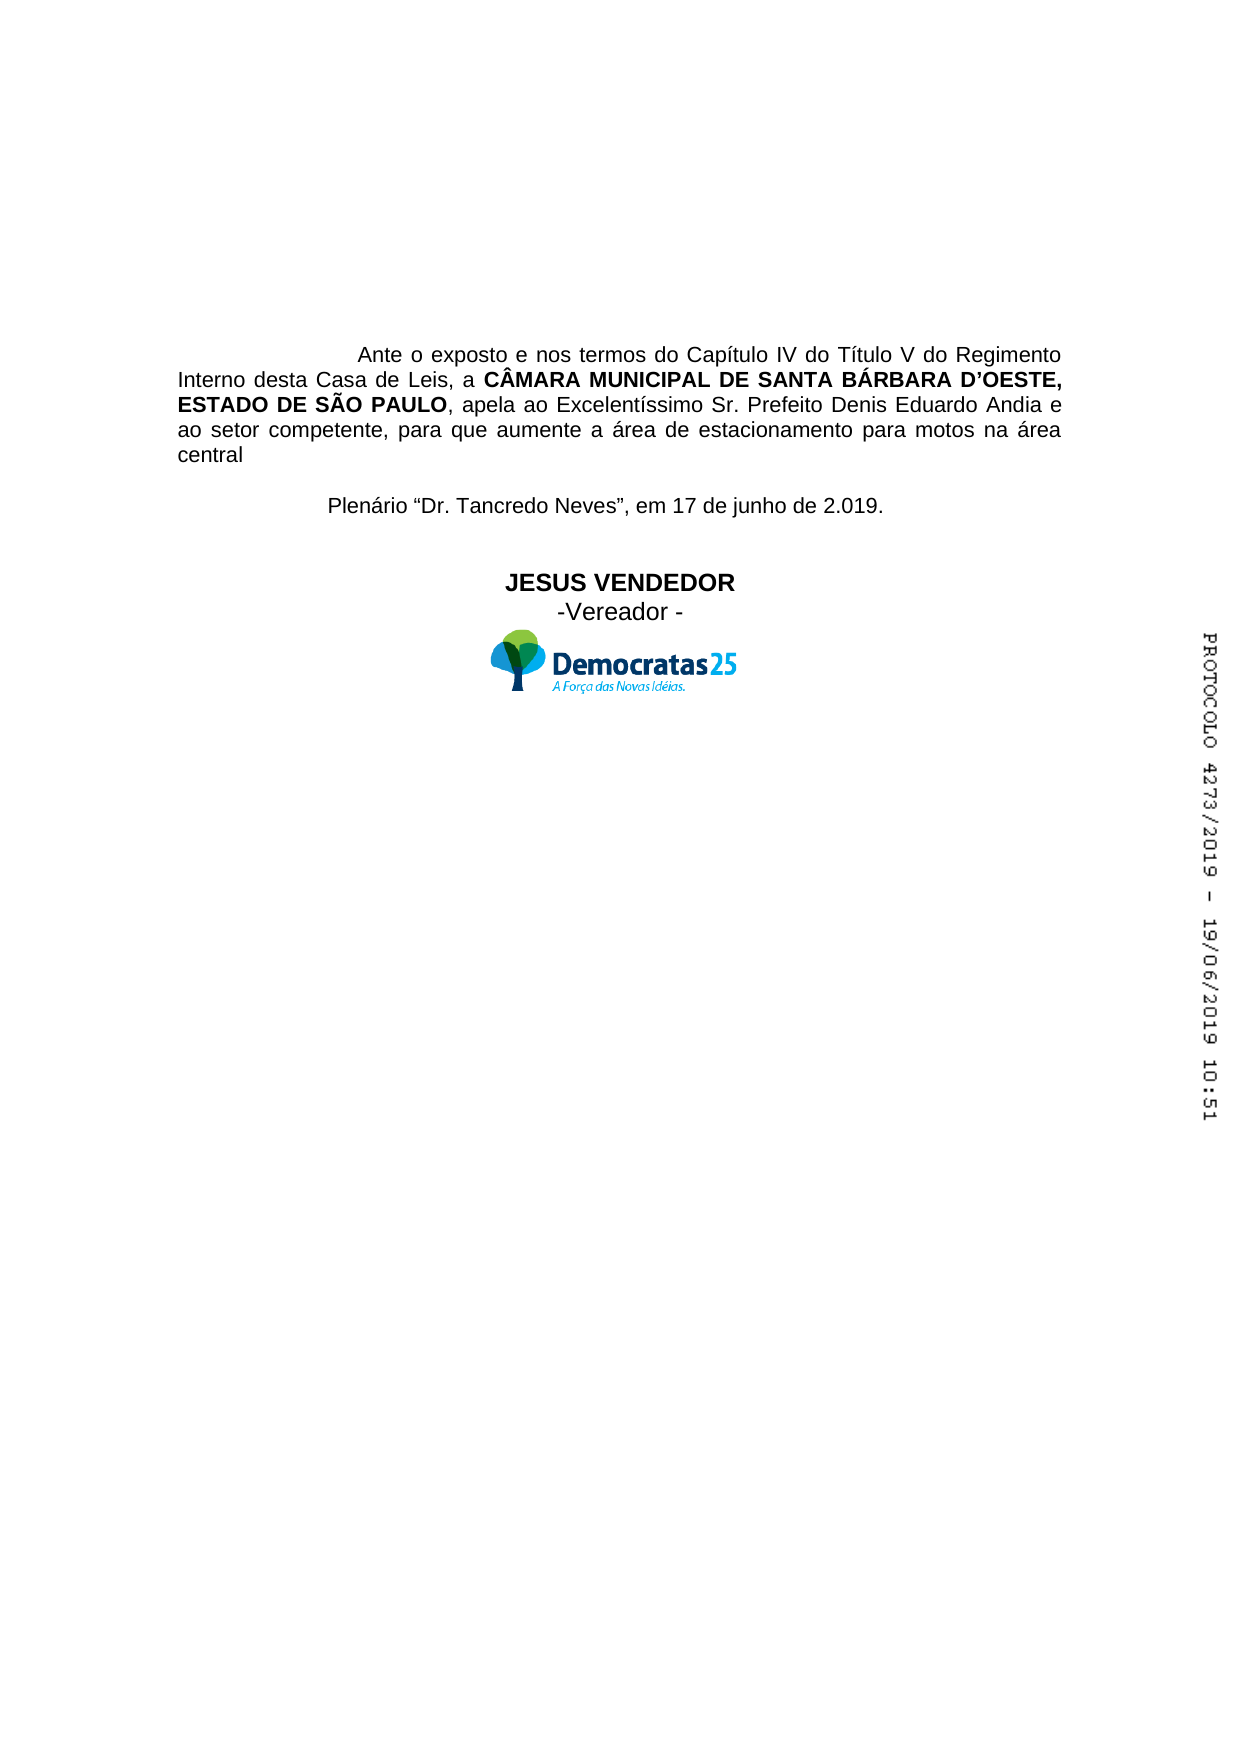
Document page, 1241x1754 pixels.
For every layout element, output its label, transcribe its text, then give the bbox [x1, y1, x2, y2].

picture [1177, 629, 1241, 1125]
text Ante o exposto e nos termos do Capítulo IV do Título V do Regimento Interno desta Casa de Leis, a CÂMARA MUNICIPAL DE SANTA BÁRBARA D’OESTE, ESTADO DE SÃO PAULO, apela ao Excelentíssimo Sr. Prefeito Denis Eduardo Andia e ao setor competente, para que aumente a área de estacionamento para motos na área central [177, 341, 1063, 467]
picture [490, 601, 743, 727]
text -Vereador - [177, 597, 1063, 626]
text Plenário “Dr. Tancredo Neves”, em 17 de junho de 2.019. [177, 493, 1063, 518]
text JESUS VENDEDOR [177, 568, 1063, 597]
